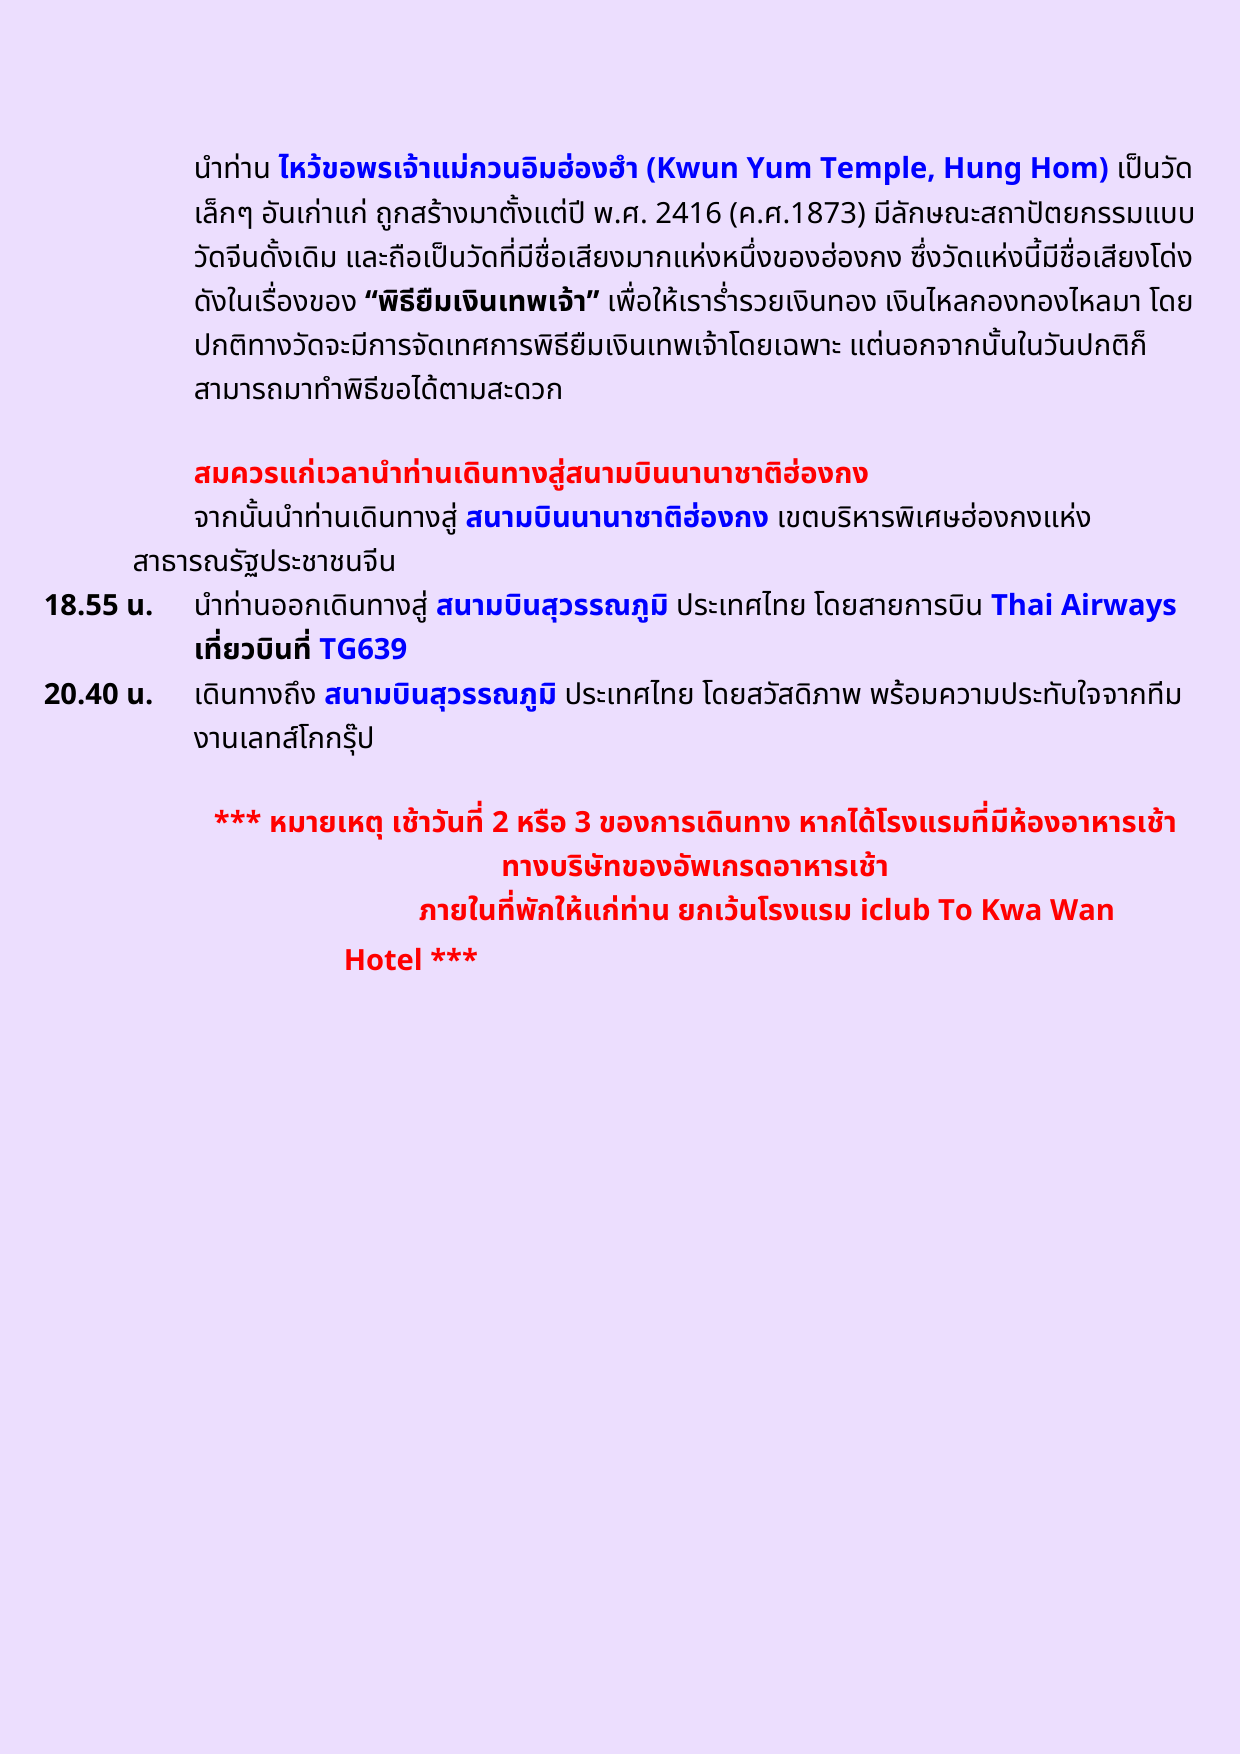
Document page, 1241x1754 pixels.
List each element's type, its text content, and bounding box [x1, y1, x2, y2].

text *** หมายเหตุ เช้าวันที่ 2 หรือ 3 ของการเดินทาง หากได้โรงแรมที่มีห้องอาหารเช้า ทางบริษัทของอัพเกรดอาหารเช้า [193, 801, 1197, 889]
text 20.40 น. เดินทางถึง สนามบินสุวรรณภูมิ ประเทศไทย โดยสวัสดิภาพ พร้อมความประทับใจจากทีมงานเลทส์โกกรุ๊ป [43, 673, 1197, 761]
text สมควรแก่เวลานำท่านเดินทางสู่สนามบินนานาชาติฮ่องกง [137, 452, 1195, 496]
text นำท่าน ไหว้ขอพรเจ้าแม่กวนอิมฮ่องฮำ (Kwun Yum Temple, Hung Hom) เป็นวัดเล็กๆ อันเก่าแก่ ถูกสร้างมาตั้งแต่ปี พ.ศ. 2416 (ค.ศ.1873) มีลักษณะสถาปัตยกรรมแบบวัดจีนดั้งเดิม และถือเป็นวัดที่มีชื่อเสียงมากแห่งหนึ่งของฮ่องกง ซึ่งวัดแห่งนี้มีชื่อเสียงโด่งดังในเรื่องของ “พิธียืมเงินเทพเจ้า” เพื่อให้เรารํ่ารวยเงินทอง เงินไหลกองทองไหลมา โดยปกติทางวัดจะมีการจัดเทศการพิธียืมเงินเทพเจ้าโดยเฉพาะ แต่นอกจากนั้นในวันปกติก็สามารถมาทำพิธีขอได้ตามสะดวก [193, 148, 1197, 412]
text ภายในที่พักให้แก่ท่าน ยกเว้นโรงแรม iclub To Kwa Wan Hotel *** [343, 889, 1197, 979]
text 18.55 น. นำท่านออกเดินทางสู่ สนามบินสุวรรณภูมิ ประเทศไทย โดยสายการบิน Thai Airways เที่ยวบินที่ TG639 [43, 584, 1197, 673]
text จากนั้นนำท่านเดินทางสู่ สนามบินนานาชาติฮ่องกง เขตบริหารพิเศษฮ่องกงแห่งสาธารณรัฐประชาชนจีน [132, 496, 1197, 584]
